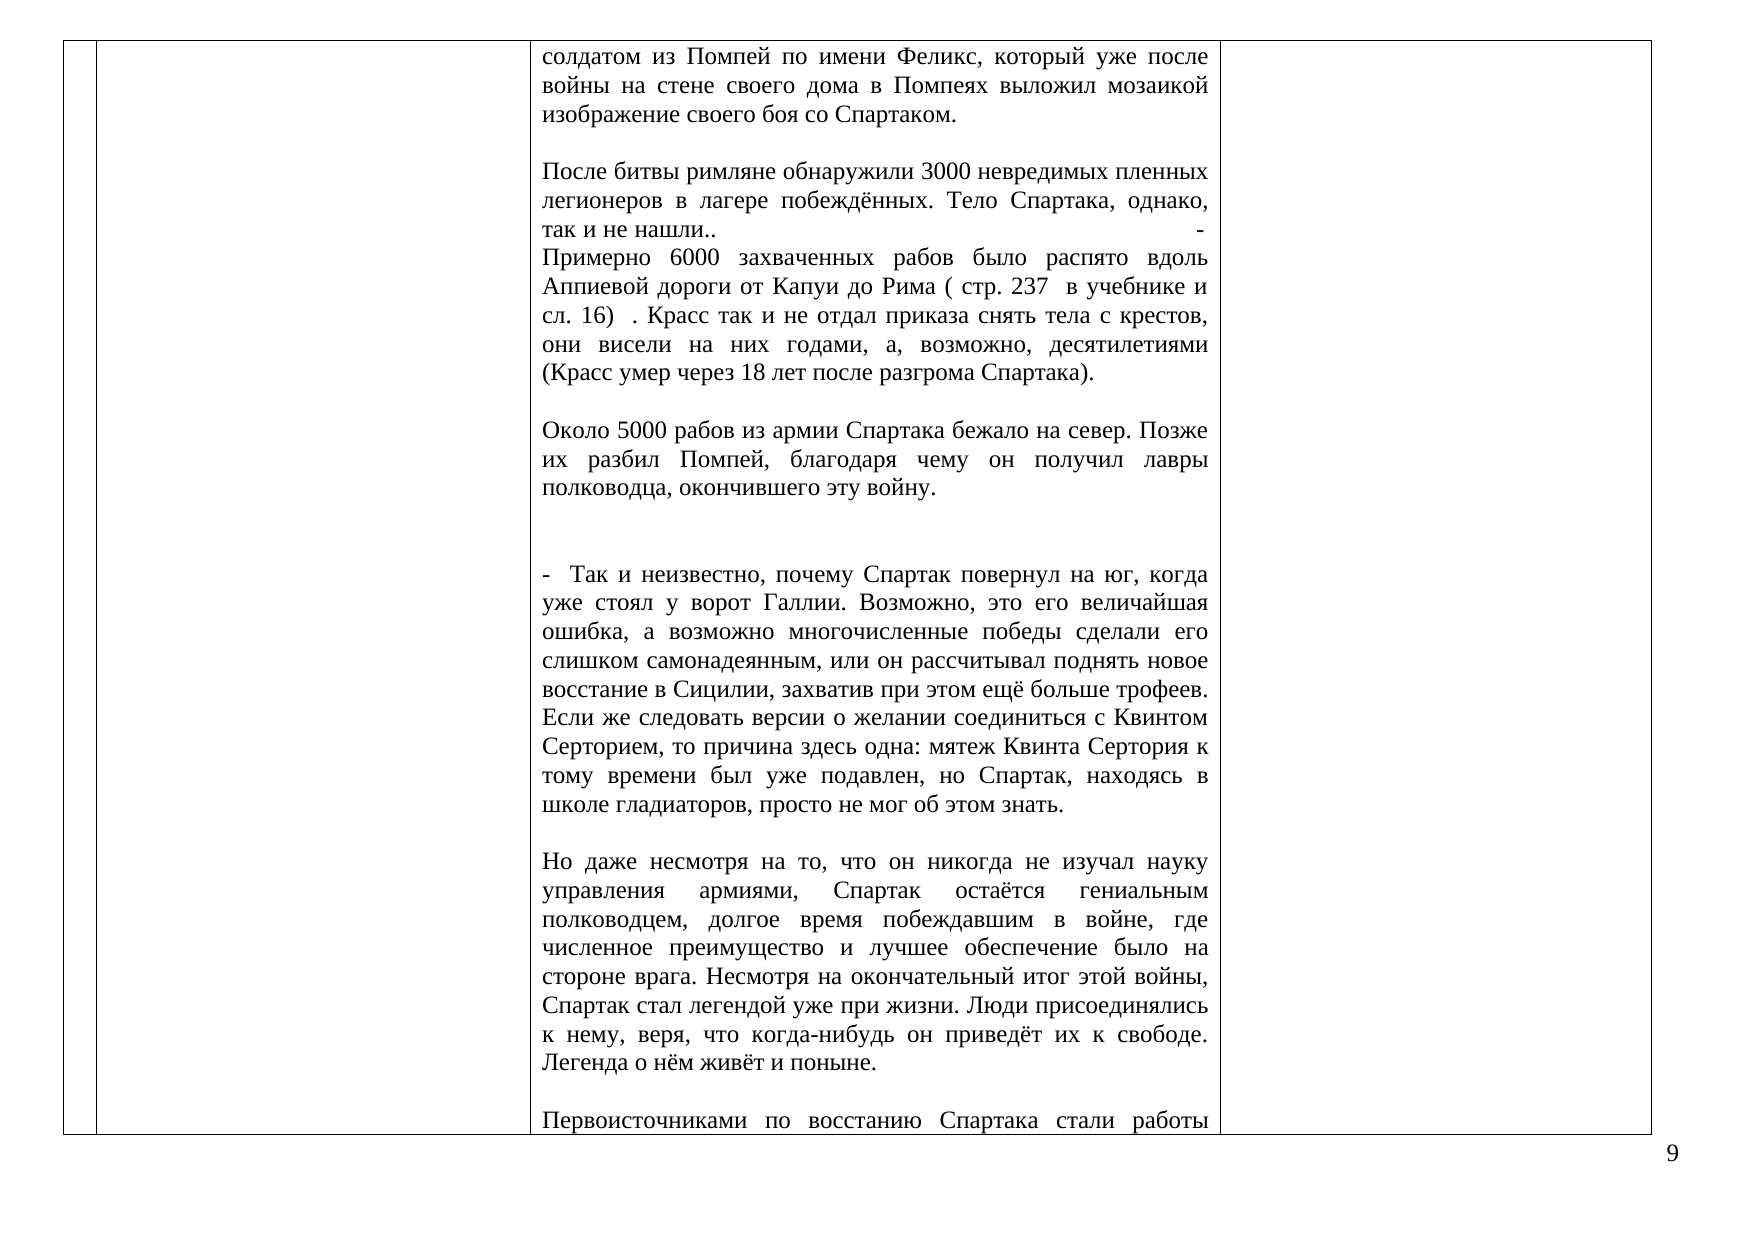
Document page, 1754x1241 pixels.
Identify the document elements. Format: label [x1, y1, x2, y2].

table_cell [531, 41, 1220, 1134]
table_cell [1221, 41, 1651, 1134]
